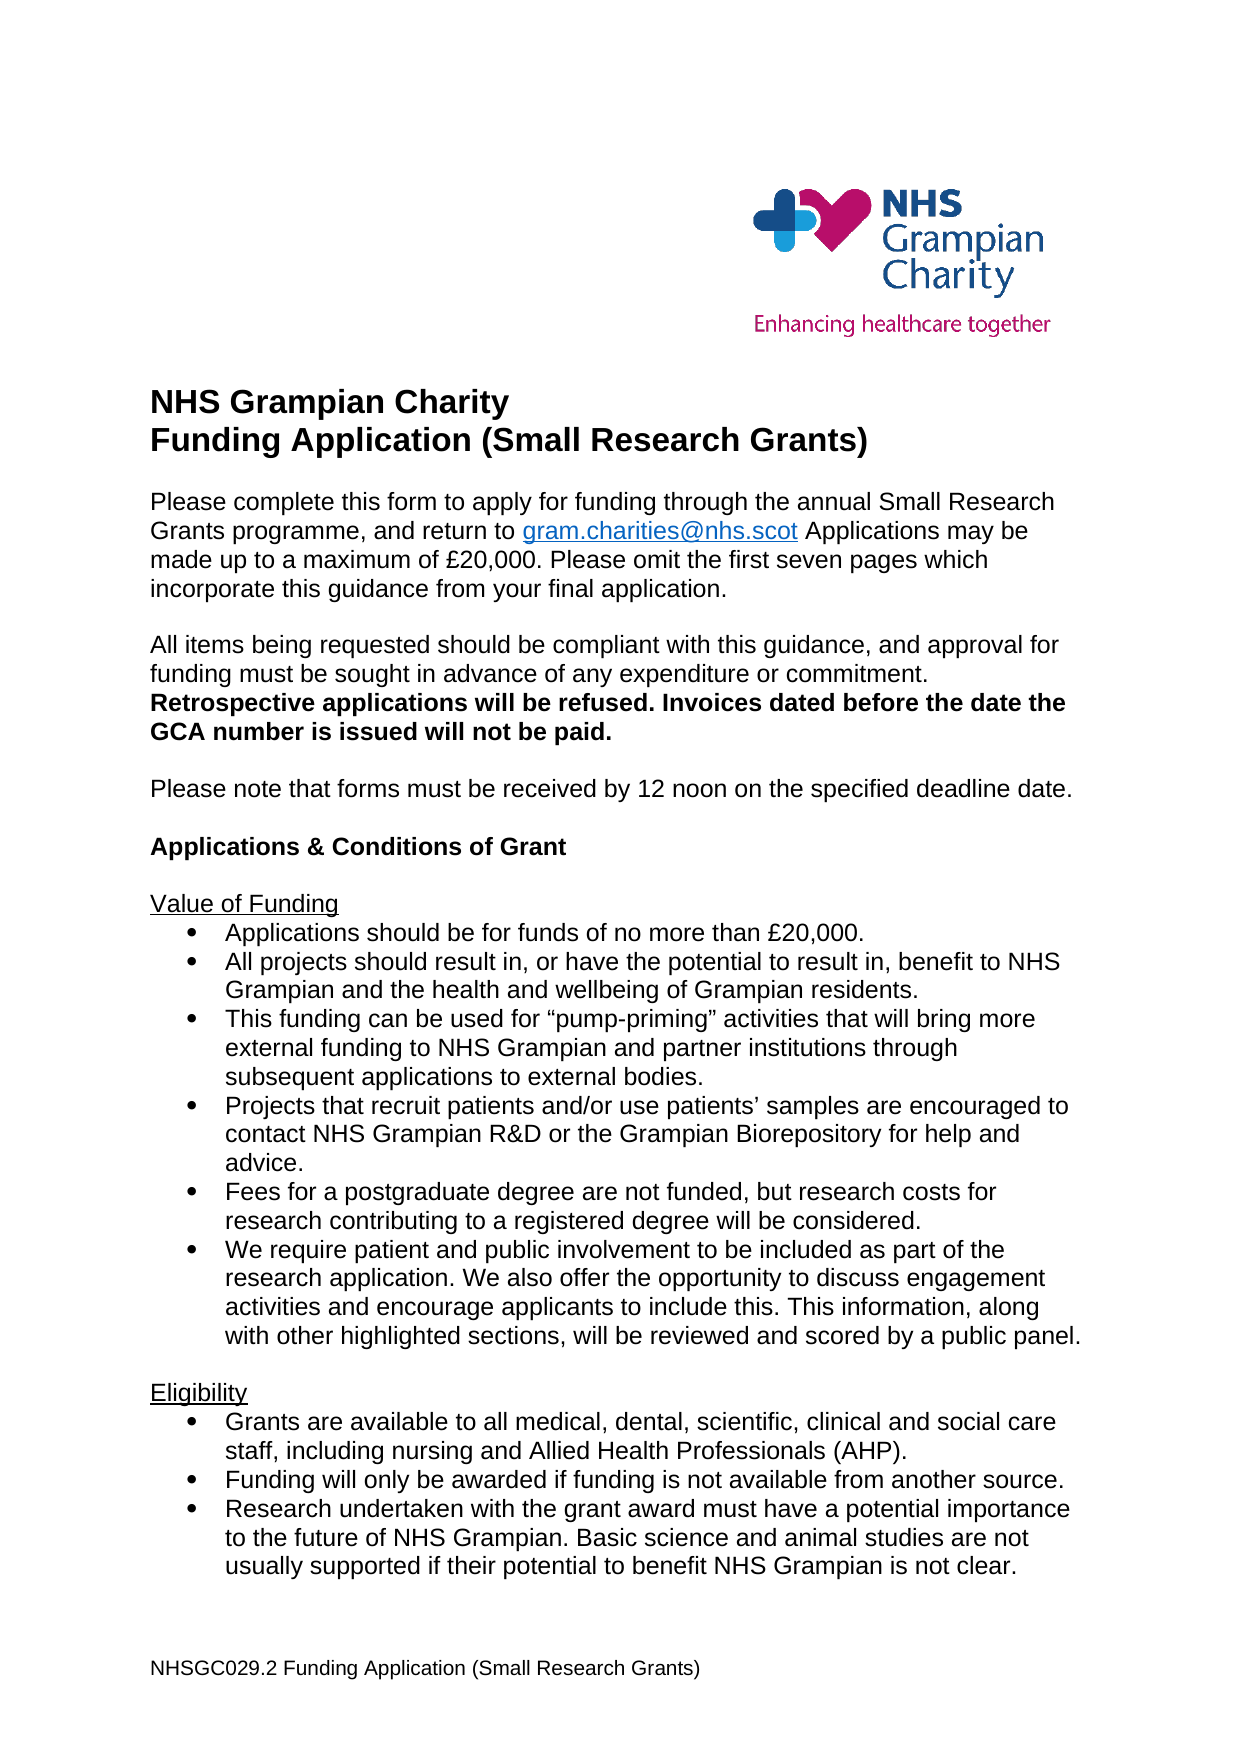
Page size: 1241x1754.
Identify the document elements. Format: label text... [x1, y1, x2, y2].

text Please note that forms must be received by 12 noon on the specified deadline date. [150, 774, 1090, 803]
text All items being requested should be compliant with this guidance, and approval for funding must be sought in advance of any expenditure or commitment. Retrospective applications will be refused. Invoices dated before the date the GCA number is issued will not be paid. [150, 630, 1090, 745]
text Funding Application (Small Research Grants) [150, 420, 1090, 458]
list Research undertaken with the grant award must have a potential importance to the future of NHS Grampian. Basic science and animal studies are not usually supported if their potential to benefit NHS Grampian is not clear. [187, 1494, 1090, 1580]
picture [706, 150, 1091, 356]
list Grants are available to all medical, dental, scientific, clinical and social care staff, including nursing and Allied Health Professionals (AHP). [187, 1407, 1090, 1465]
text Applications & Conditions of Grant [150, 832, 1090, 860]
list All projects should result in, or have the potential to result in, benefit to NHS Grampian and the health and wellbeing of Grampian residents. [187, 947, 1090, 1004]
list This funding can be used for “pump-priming” activities that will bring more external funding to NHS Grampian and partner institutions through subsequent applications to external bodies. [187, 1004, 1090, 1091]
list Projects that recruit patients and/or use patients’ samples are encouraged to contact NHS Grampian R&D or the Grampian Biorepository for help and advice. [187, 1091, 1090, 1177]
list Funding will only be awarded if funding is not available from another source. [187, 1465, 1090, 1494]
list Fees for a postgraduate degree are not funded, but research costs for research contributing to a registered degree will be considered. [187, 1177, 1090, 1234]
text Eligibility [150, 1378, 1090, 1407]
list Applications should be for funds of no more than £20,000. [187, 918, 1090, 947]
text Please complete this form to apply for funding through the annual Small Research Grants programme, and return to gram.charities@nhs.scot Applications may be made up to a maximum of £20,000. Please omit the first seven pages which incorporate this guidance from your final application. [150, 487, 1090, 602]
text Value of Funding [150, 889, 1090, 918]
list We require patient and public involvement to be included as part of the research application. We also offer the opportunity to discuss engagement activities and encourage applicants to include this. This information, along with other highlighted sections, will be reviewed and scored by a public panel. [187, 1234, 1090, 1350]
text NHS Grampian Charity [150, 382, 1090, 420]
